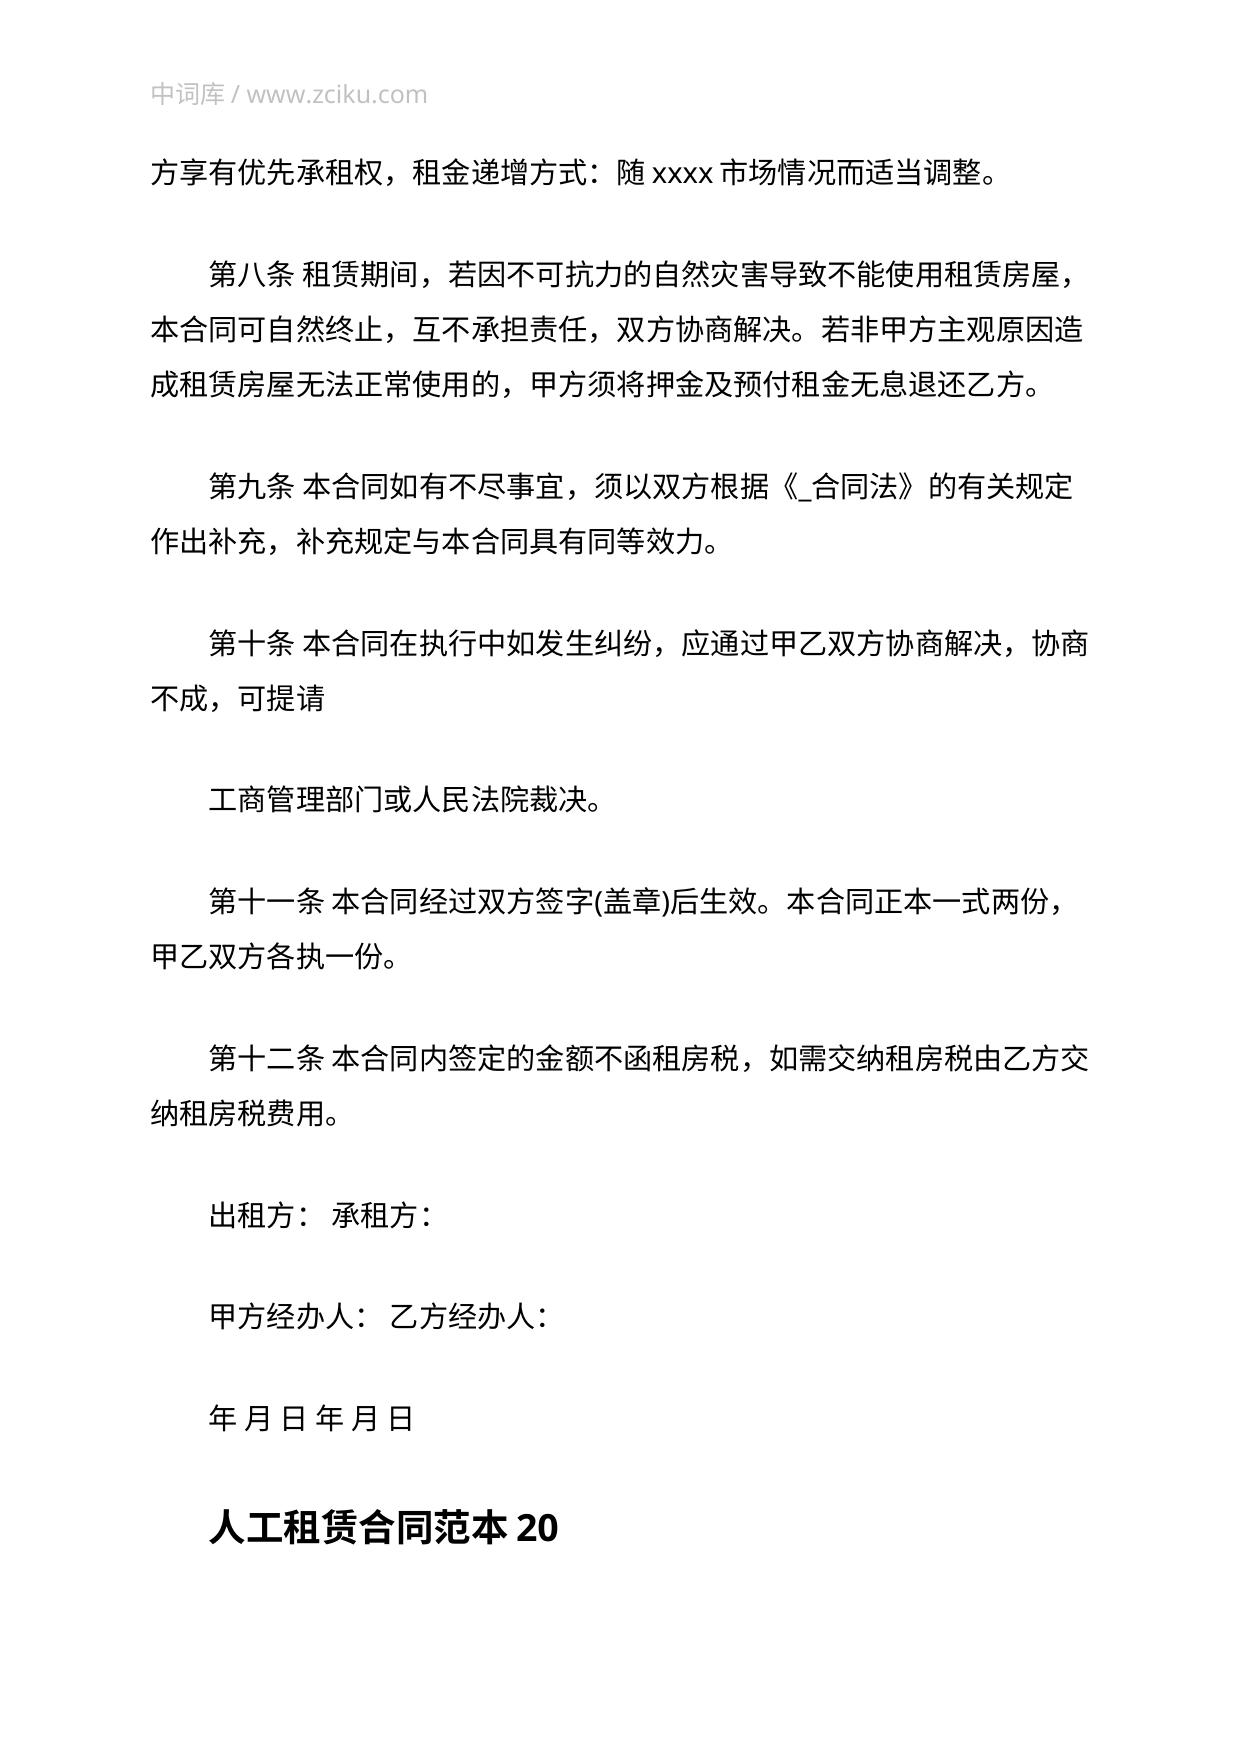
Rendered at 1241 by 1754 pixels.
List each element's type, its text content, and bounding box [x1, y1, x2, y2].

text 人工租赁合同范本20 [150, 1497, 1090, 1552]
text 年 月 日 年 月 日 [150, 1396, 1090, 1438]
text 工商管理部门或人民法院裁决。 [150, 777, 1090, 819]
text 第九条 本合同如有不尽事宜，须以双方根据《_合同法》的有关规定作出补充，补充规定与本合同具有同等效力。 [150, 463, 1090, 561]
text 出租方： 承租方： [150, 1192, 1090, 1234]
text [150, 150, 1090, 192]
text 甲方经办人： 乙方经办人： [150, 1294, 1090, 1336]
text 第十条 本合同在执行中如发生纠纷，应通过甲乙双方协商解决，协商不成，可提请 [150, 620, 1090, 717]
text 第十一条 本合同经过双方签字(盖章)后生效。本合同正本一式两份，甲乙双方各执一份。 [150, 879, 1090, 976]
text 第八条 租赁期间，若因不可抗力的自然灾害导致不能使用租赁房屋，本合同可自然终止，互不承担责任，双方协商解决。若非甲方主观原因造成租赁房屋无法正常使用的，甲方须将押金及预付租金无息退还乙方。 [150, 252, 1090, 404]
text 第十二条 本合同内签定的金额不函租房税，如需交纳租房税由乙方交纳租房税费用。 [150, 1036, 1090, 1133]
